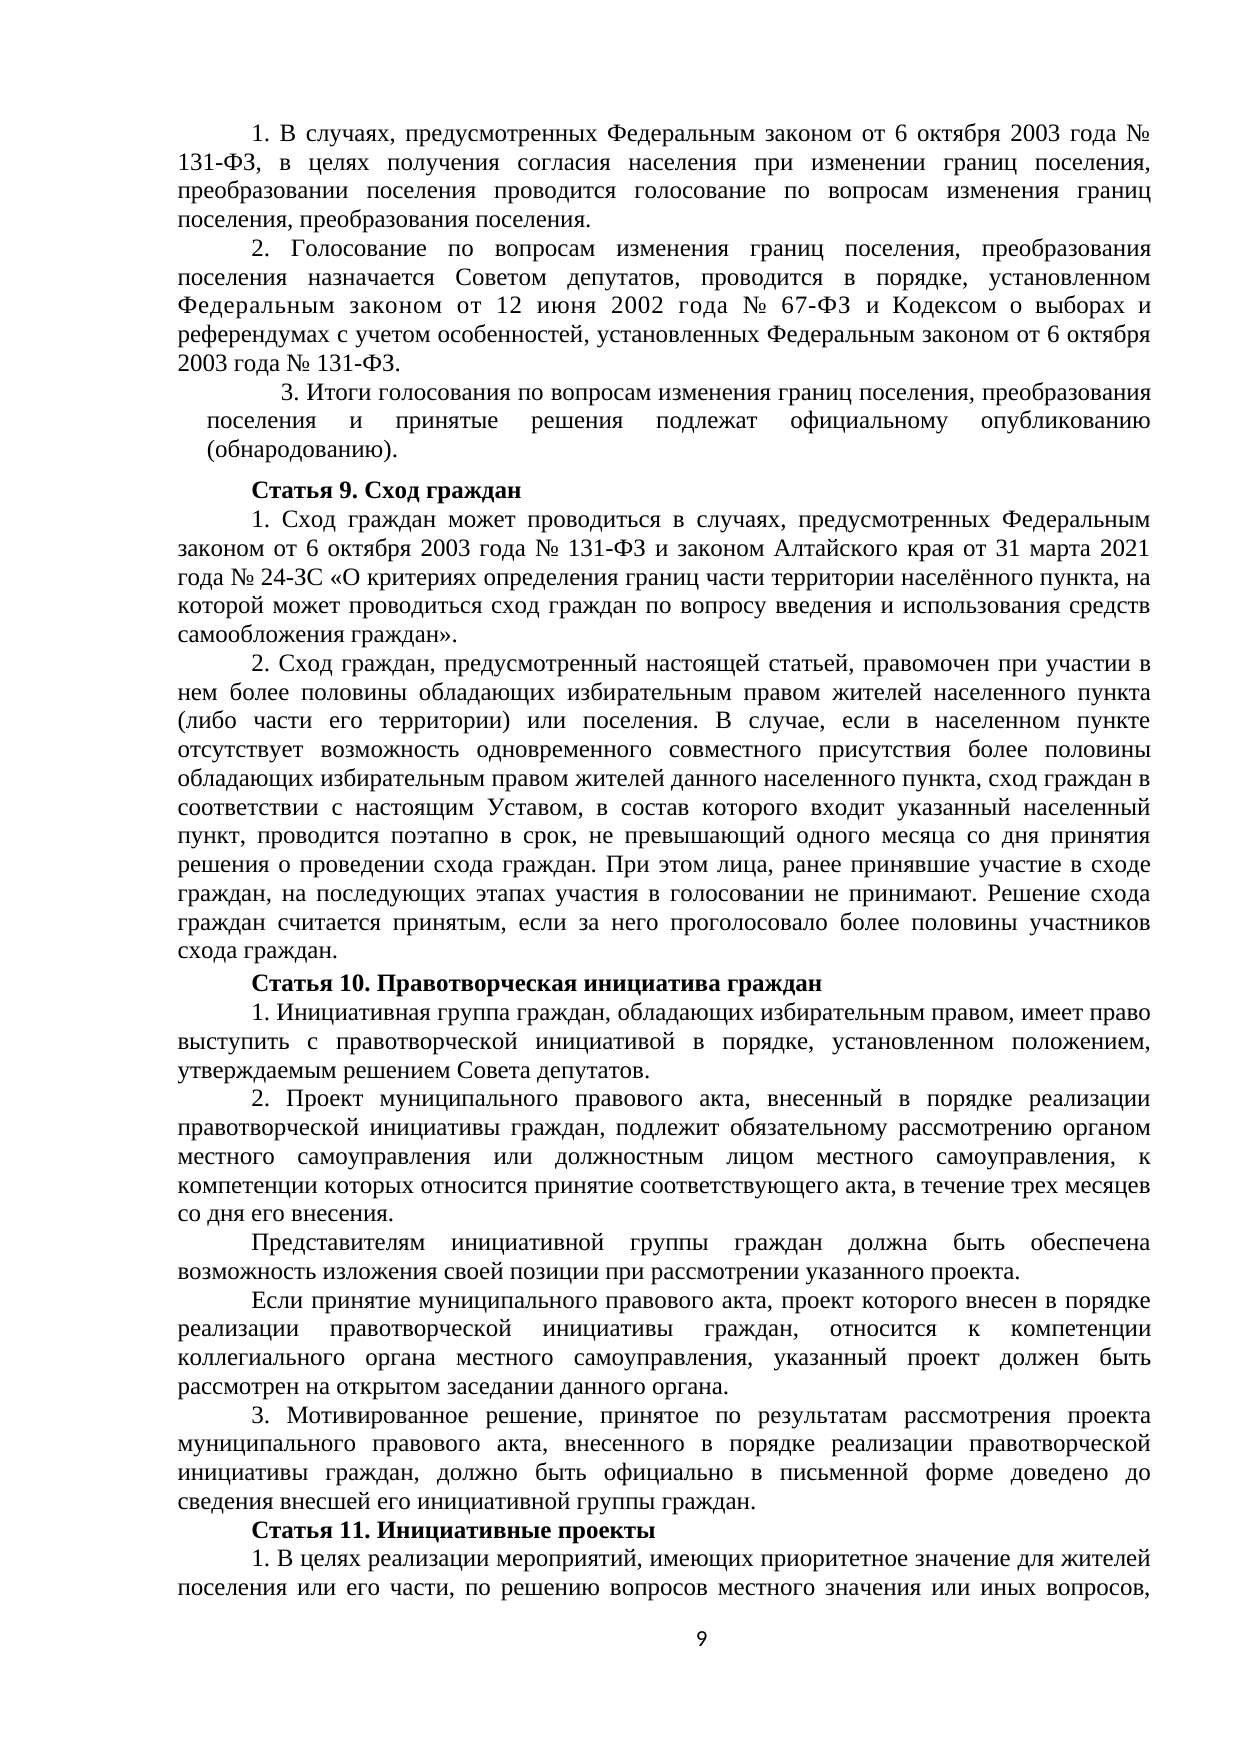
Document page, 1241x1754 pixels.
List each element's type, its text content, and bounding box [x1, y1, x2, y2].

text 3. Итоги голосования по вопросам изменения границ поселения, преобразования поселения и принятые решения подлежат официальному опубликованию (обнародованию). [207, 377, 1152, 463]
text Статья 11. Инициативные проекты [177, 1515, 1152, 1543]
text Представителям инициативной группы граждан должна быть обеспечена возможность изложения своей позиции при рассмотрении указанного проекта. [177, 1227, 1152, 1285]
text 1. В случаях, предусмотренных Федеральным законом от 6 октября 2003 года № 131-ФЗ, в целях получения согласия населения при изменении границ поселения, преобразовании поселения проводится голосование по вопросам изменения границ поселения, преобразования поселения. [177, 118, 1152, 233]
text 1. Сход граждан может проводиться в случаях, предусмотренных Федеральным законом от 6 октября 2003 года № 131-ФЗ и законом Алтайского края от 31 марта 2021 года № 24-ЗС «О критериях определения границ части территории населённого пункта, на которой может проводиться сход граждан по вопросу введения и использования средств самообложения граждан». [177, 504, 1152, 648]
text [177, 1543, 1152, 1601]
text 3. Мотивированное решение, принятое по результатам рассмотрения проекта муниципального правового акта, внесенного в порядке реализации правотворческой инициативы граждан, должно быть официально в письменной форме доведено до сведения внесшей его инициативной группы граждан. [177, 1400, 1152, 1515]
subtitle Статья 10. Правотворческая инициатива граждан [177, 968, 1152, 997]
text 2. Голосование по вопросам изменения границ поселения, преобразования поселения назначается Советом депутатов, проводится в порядке, установленном Федеральным законом от 12 июня 2002 года № 67-ФЗ и Кодексом о выборах и референдумах с учетом особенностей, установленных Федеральным законом от 6 октября 2003 года № 131-ФЗ. [177, 233, 1152, 377]
text 2. Сход граждан, предусмотренный настоящей статьей, правомочен при участии в нем более половины обладающих избирательным правом жителей населенного пункта (либо части его территории) или поселения. В случае, если в населенном пункте отсутствует возможность одновременного совместного присутствия более половины обладающих избирательным правом жителей данного населенного пункта, сход граждан в соответствии с настоящим Уставом, в состав которого входит указанный населенный пункт, проводится поэтапно в срок, не превышающий одного месяца со дня принятия решения о проведении схода граждан. При этом лица, ранее принявшие участие в сходе граждан, на последующих этапах участия в голосовании не принимают. Решение схода граждан считается принятым, если за него проголосовало более половины участников схода граждан. [177, 648, 1152, 964]
text 2. Проект муниципального правового акта, внесенный в порядке реализации правотворческой инициативы граждан, подлежит обязательному рассмотрению органом местного самоуправления или должностным лицом местного самоуправления, к компетенции которых относится принятие соответствующего акта, в течение трех месяцев со дня его внесения. [177, 1083, 1152, 1227]
text 1. Инициативная группа граждан, обладающих избирательным правом, имеет право выступить с правотворческой инициативой в порядке, установленном положением, утверждаемым решением Совета депутатов. [177, 997, 1152, 1083]
text Если принятие муниципального правового акта, проект которого внесен в порядке реализации правотворческой инициативы граждан, относится к компетенции коллегиального органа местного самоуправления, указанный проект должен быть рассмотрен на открытом заседании данного органа. [177, 1285, 1152, 1400]
text Статья 9. Сход граждан [177, 476, 1152, 504]
